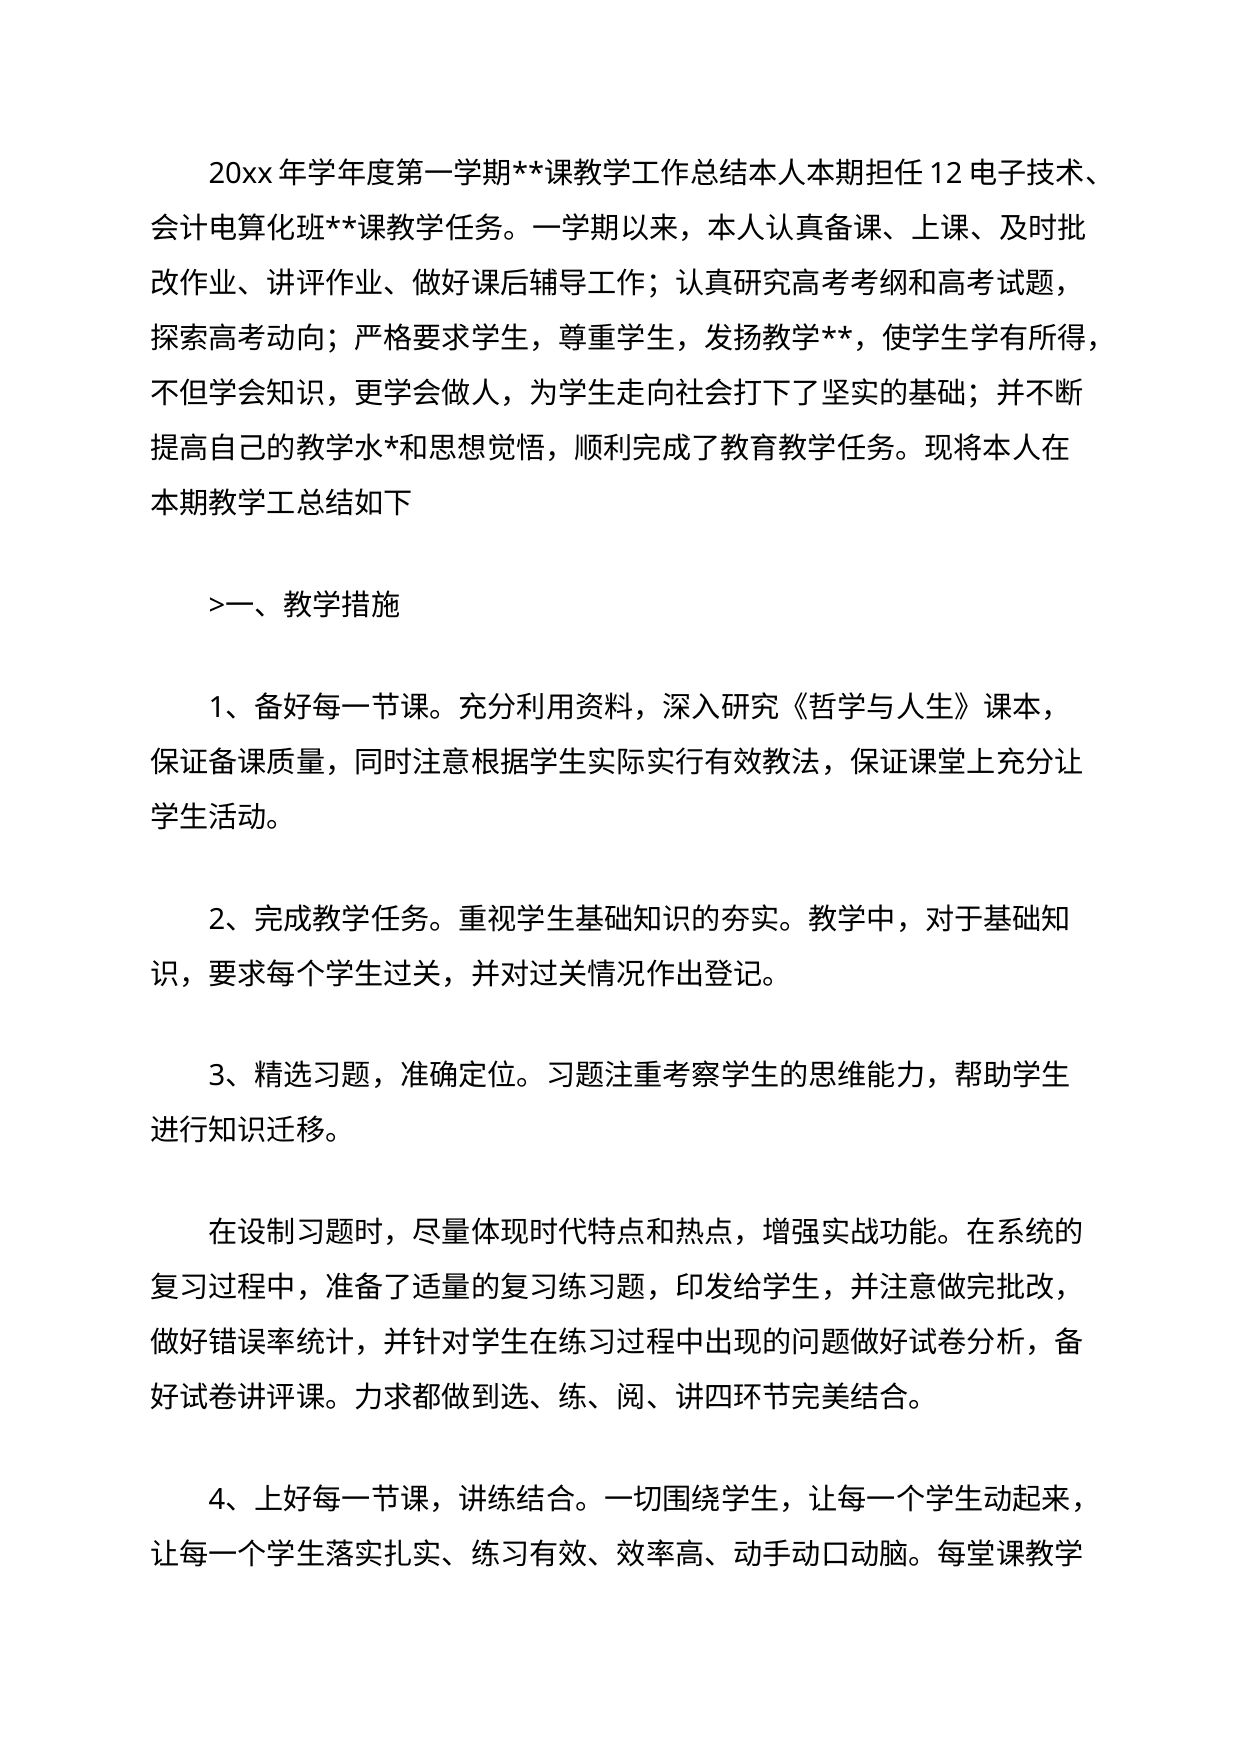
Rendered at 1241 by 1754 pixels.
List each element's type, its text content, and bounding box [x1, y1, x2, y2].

text 2、完成教学任务。重视学生基础知识的夯实。教学中，对于基础知识，要求每个学生过关，并对过关情况作出登记。 [150, 895, 1090, 992]
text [150, 1475, 1090, 1572]
text 3、精选习题，准确定位。习题注重考察学生的思维能力，帮助学生进行知识迁移。 [150, 1052, 1090, 1149]
text >一、教学措施 [150, 582, 1090, 624]
text 在设制习题时，尽量体现时代特点和热点，增强实战功能。在系统的复习过程中，准备了适量的复习练习题，印发给学生，并注意做完批改，做好错误率统计，并针对学生在练习过程中出现的问题做好试卷分析，备好试卷讲评课。力求都做到选、练、阅、讲四环节完美结合。 [150, 1209, 1090, 1416]
text 1、备好每一节课。充分利用资料，深入研究《哲学与人生》课本，保证备课质量，同时注意根据学生实际实行有效教法，保证课堂上充分让学生活动。 [150, 683, 1090, 836]
text 20xx年学年度第一学期**课教学工作总结本人本期担任12电子技术、会计电算化班**课教学任务。一学期以来，本人认真备课、上课、及时批改作业、讲评作业、做好课后辅导工作；认真研究高考考纲和高考试题，探索高考动向；严格要求学生，尊重学生，发扬教学**，使学生学有所得，不但学会知识，更学会做人，为学生走向社会打下了坚实的基础；并不断提高自己的教学水*和思想觉悟，顺利完成了教育教学任务。现将本人在本期教学工总结如下 [150, 150, 1090, 522]
